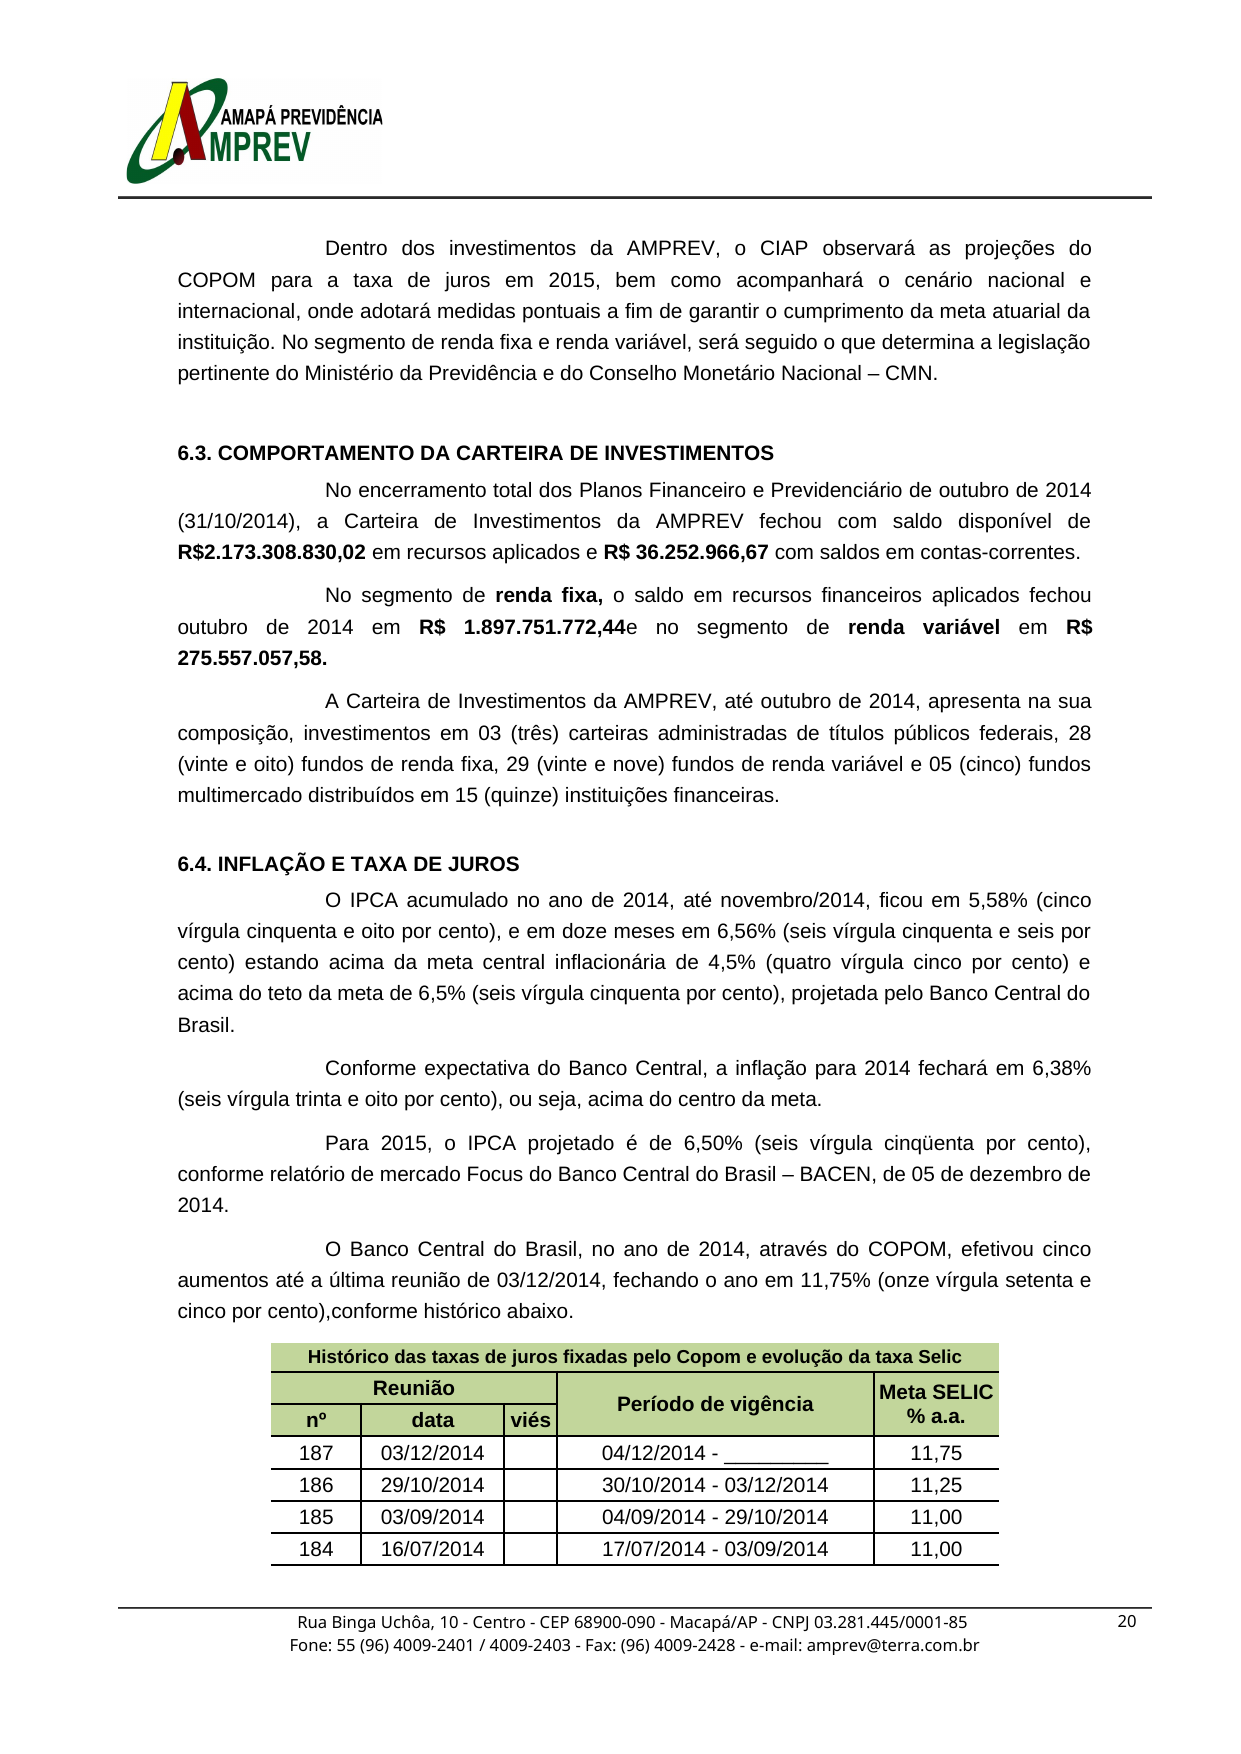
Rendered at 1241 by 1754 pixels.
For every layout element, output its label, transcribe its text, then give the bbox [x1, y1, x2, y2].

table_cell 184 [271, 1534, 360, 1564]
table_cell [505, 1502, 556, 1532]
table_cell 11,00 [875, 1534, 999, 1564]
table_cell 03/12/2014 [362, 1437, 503, 1467]
table_cell 11,75 [875, 1437, 999, 1467]
text No encerramento total dos Planos Financeiro e Previdenciário de outubro de 2014 (31/10/2014), a Carteira de Investimentos da AMPREV fechou com saldo disponível de R$2.173.308.830,02 em recursos aplicados e R$ 36.252.966,67 com saldos em contas-correntes. [177, 477, 1092, 564]
table_cell [505, 1534, 556, 1564]
text 6.4. INFLAÇÃO E TAXA DE JUROS [177, 851, 1092, 875]
table_cell Reunião [271, 1373, 556, 1403]
table_cell [505, 1437, 556, 1467]
table_cell 185 [271, 1502, 360, 1532]
text O Banco Central do Brasil, no ano de 2014, através do COPOM, efetivou cinco aumentos até a última reunião de 03/12/2014, fechando o ano em 11,75% (onze vírgula setenta e cinco por cento),conforme histórico abaixo. [177, 1237, 1092, 1323]
table_header Histórico das taxas de juros fixadas pelo Copom e evolução da taxa Selic [271, 1343, 999, 1371]
text O IPCA acumulado no ano de 2014, até novembro/2014, ficou em 5,58% (cinco vírgula cinquenta e oito por cento), e em doze meses em 6,56% (seis vírgula cinquenta e seis por cento) estando acima da meta central inflacionária de 4,5% (quatro vírgula cinco por cento) e acima do teto da meta de 6,5% (seis vírgula cinquenta por cento), projetada pelo Banco Central do Brasil. [177, 888, 1092, 1036]
table_cell data [362, 1405, 503, 1435]
table_cell 03/09/2014 [362, 1502, 503, 1532]
table_cell 04/12/2014 - _________ [558, 1437, 873, 1467]
text Conforme expectativa do Banco Central, a inflação para 2014 fechará em 6,38% (seis vírgula trinta e oito por cento), ou seja, acima do centro da meta. [177, 1056, 1092, 1111]
table_cell 16/07/2014 [362, 1534, 503, 1564]
text A Carteira de Investimentos da AMPREV, até outubro de 2014, apresenta na sua composição, investimentos em 03 (três) carteiras administradas de títulos públicos federais, 28 (vinte e oito) fundos de renda fixa, 29 (vinte e nove) fundos de renda variável e 05 (cinco) fundos multimercado distribuídos em 15 (quinze) instituições financeiras. [177, 689, 1092, 807]
table_cell 29/10/2014 [362, 1470, 503, 1500]
table_cell [505, 1470, 556, 1500]
table_cell nº [271, 1405, 360, 1435]
text No segmento de renda fixa, o saldo em recursos financeiros aplicados fechou outubro de 2014 em R$ 1.897.751.772,44e no segmento de renda variável em R$ 275.557.057,58. [177, 583, 1092, 669]
table_cell viés [505, 1405, 556, 1435]
table_cell 04/09/2014 - 29/10/2014 [558, 1502, 873, 1532]
table_cell 187 [271, 1437, 360, 1467]
table_cell Período de vigência [558, 1373, 873, 1435]
text Para 2015, o IPCA projetado é de 6,50% (seis vírgula cinqüenta por cento), conforme relatório de mercado Focus do Banco Central do Brasil – BACEN, de 05 de dezembro de 2014. [177, 1131, 1092, 1217]
table_cell 11,00 [875, 1502, 999, 1532]
table_cell 186 [271, 1470, 360, 1500]
text Dentro dos investimentos da AMPREV, o CIAP observará as projeções do COPOM para a taxa de juros em 2015, bem como acompanhará o cenário nacional e internacional, onde adotará medidas pontuais a fim de garantir o cumprimento da meta atuarial da instituição. No segmento de renda fixa e renda variável, será seguido o que determina a legislação pertinente do Ministério da Previdência e do Conselho Monetário Nacional – CMN. [177, 236, 1092, 385]
table_cell Meta SELIC % a.a. [875, 1373, 999, 1435]
table_cell 17/07/2014 - 03/09/2014 [558, 1534, 873, 1564]
table_cell 11,25 [875, 1470, 999, 1500]
text 6.3. COMPORTAMENTO DA CARTEIRA DE INVESTIMENTOS [177, 441, 1092, 465]
picture [126, 78, 383, 184]
table_cell 30/10/2014 - 03/12/2014 [558, 1470, 873, 1500]
